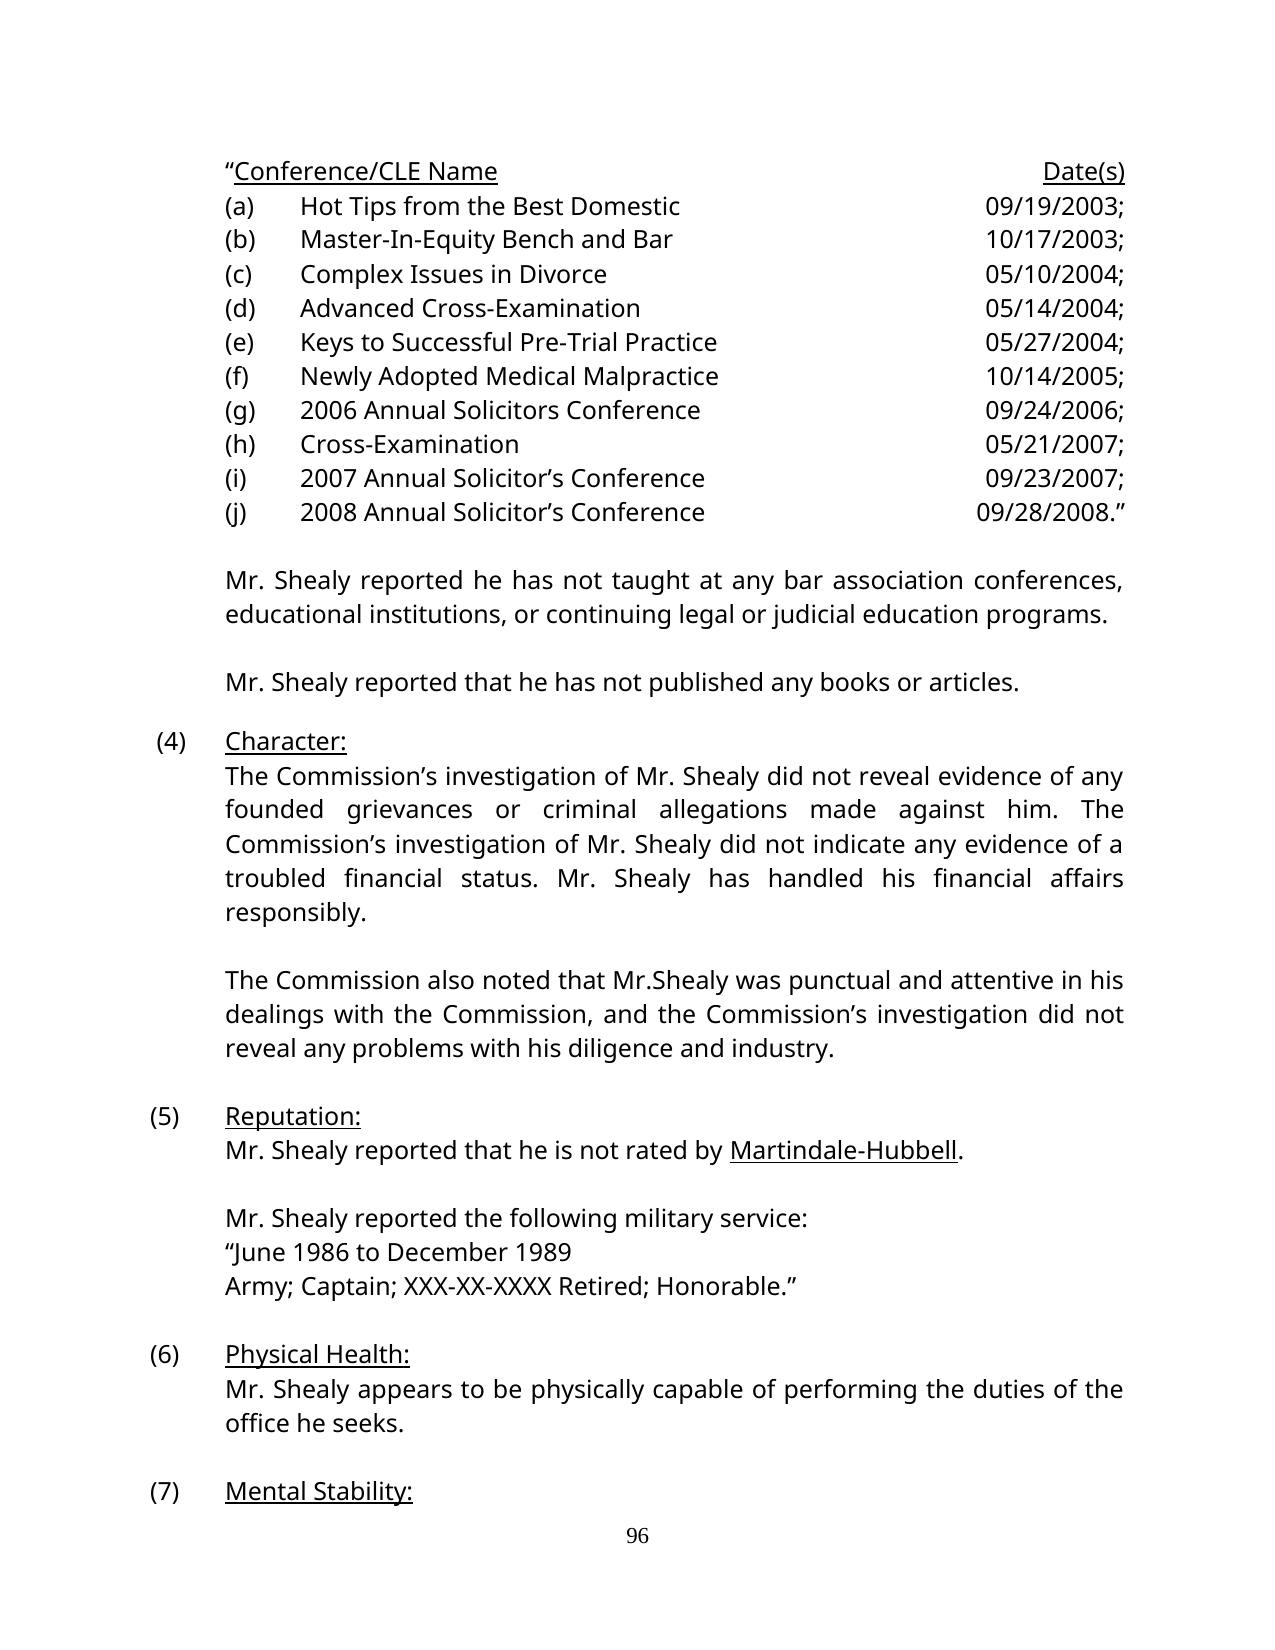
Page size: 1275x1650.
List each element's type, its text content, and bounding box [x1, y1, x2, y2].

text (7) Mental Stability: [150, 1473, 1125, 1507]
text (f) Newly Adopted Medical Malpractice 10/14/2005; [225, 358, 1125, 392]
text (h) Cross-Examination 05/21/2007; [225, 427, 1125, 461]
text (g) 2006 Annual Solicitors Conference 09/24/2006; [225, 392, 1125, 427]
text (c) Complex Issues in Divorce 05/10/2004; [225, 256, 1125, 290]
text The Commission also noted that Mr.Shealy was punctual and attentive in his dealings with the Commission, and the Commission’s investigation did not reveal any problems with his diligence and industry. [225, 962, 1125, 1065]
text (e) Keys to Successful Pre-Trial Practice 05/27/2004; [225, 324, 1125, 358]
text “June 1986 to December 1989 [150, 1235, 1125, 1269]
text Mr. Shealy reported he has not taught at any bar association conferences, educational institutions, or continuing legal or judicial education programs. [225, 563, 1125, 631]
text (j) 2008 Annual Solicitor’s Conference 09/28/2008.” [225, 495, 1125, 529]
text Mr. Shealy reported the following military service: [150, 1201, 1125, 1235]
text (5) Reputation: [150, 1099, 1125, 1133]
text (d) Advanced Cross-Examination 05/14/2004; [225, 290, 1125, 324]
text “Conference/CLE Name Date(s) [225, 154, 1125, 188]
text Mr. Shealy reported that he has not published any books or articles. [225, 665, 1125, 699]
text The Commission’s investigation of Mr. Shealy did not reveal evidence of any founded grievances or criminal allegations made against him. The Commission’s investigation of Mr. Shealy did not indicate any evidence of a troubled financial status. Mr. Shealy has handled his financial affairs responsibly. [225, 758, 1125, 928]
text (b) Master-In-Equity Bench and Bar 10/17/2003; [225, 222, 1125, 256]
text (4) Character: [150, 724, 1125, 758]
text (a) Hot Tips from the Best Domestic 09/19/2003; [225, 188, 1125, 222]
text (i) 2007 Annual Solicitor’s Conference 09/23/2007; [225, 461, 1125, 495]
text (6) Physical Health: [150, 1337, 1125, 1371]
text Mr. Shealy appears to be physically capable of performing the duties of the office he seeks. [150, 1371, 1125, 1439]
text Mr. Shealy reported that he is not rated by Martindale-Hubbell. [150, 1133, 1125, 1167]
text Army; Captain; XXX-XX-XXXX Retired; Honorable.” [150, 1269, 1125, 1303]
